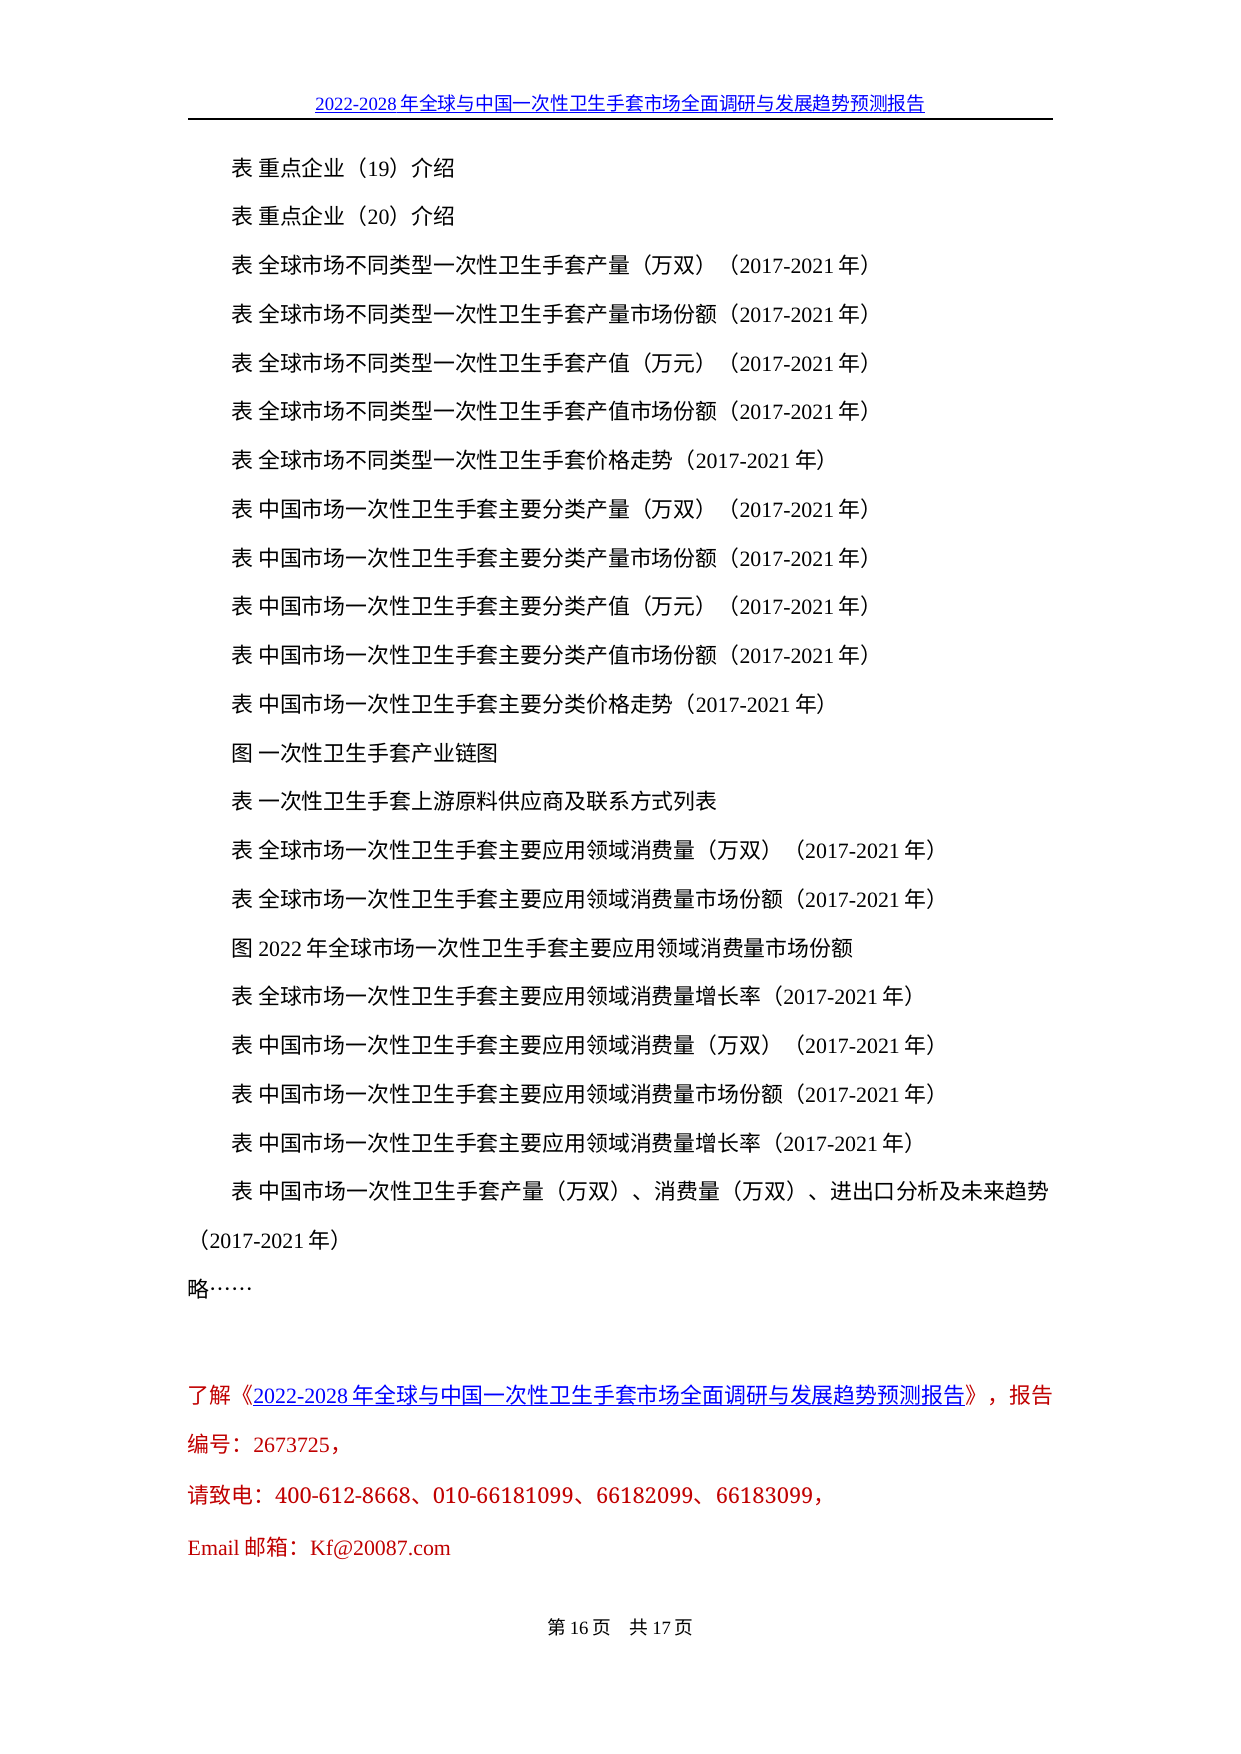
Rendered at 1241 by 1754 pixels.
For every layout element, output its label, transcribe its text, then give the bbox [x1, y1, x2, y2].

text 了解《2022-2028年全球与中国一次性卫生手套市场全面调研与发展趋势预测报告》，报告编号：2673725， [187, 1378, 1053, 1459]
text Email邮箱：Kf@20087.com [187, 1530, 1053, 1562]
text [187, 150, 1053, 1304]
text 请致电：400-612-8668、010-66181099、66182099、66183099， [187, 1478, 1053, 1511]
